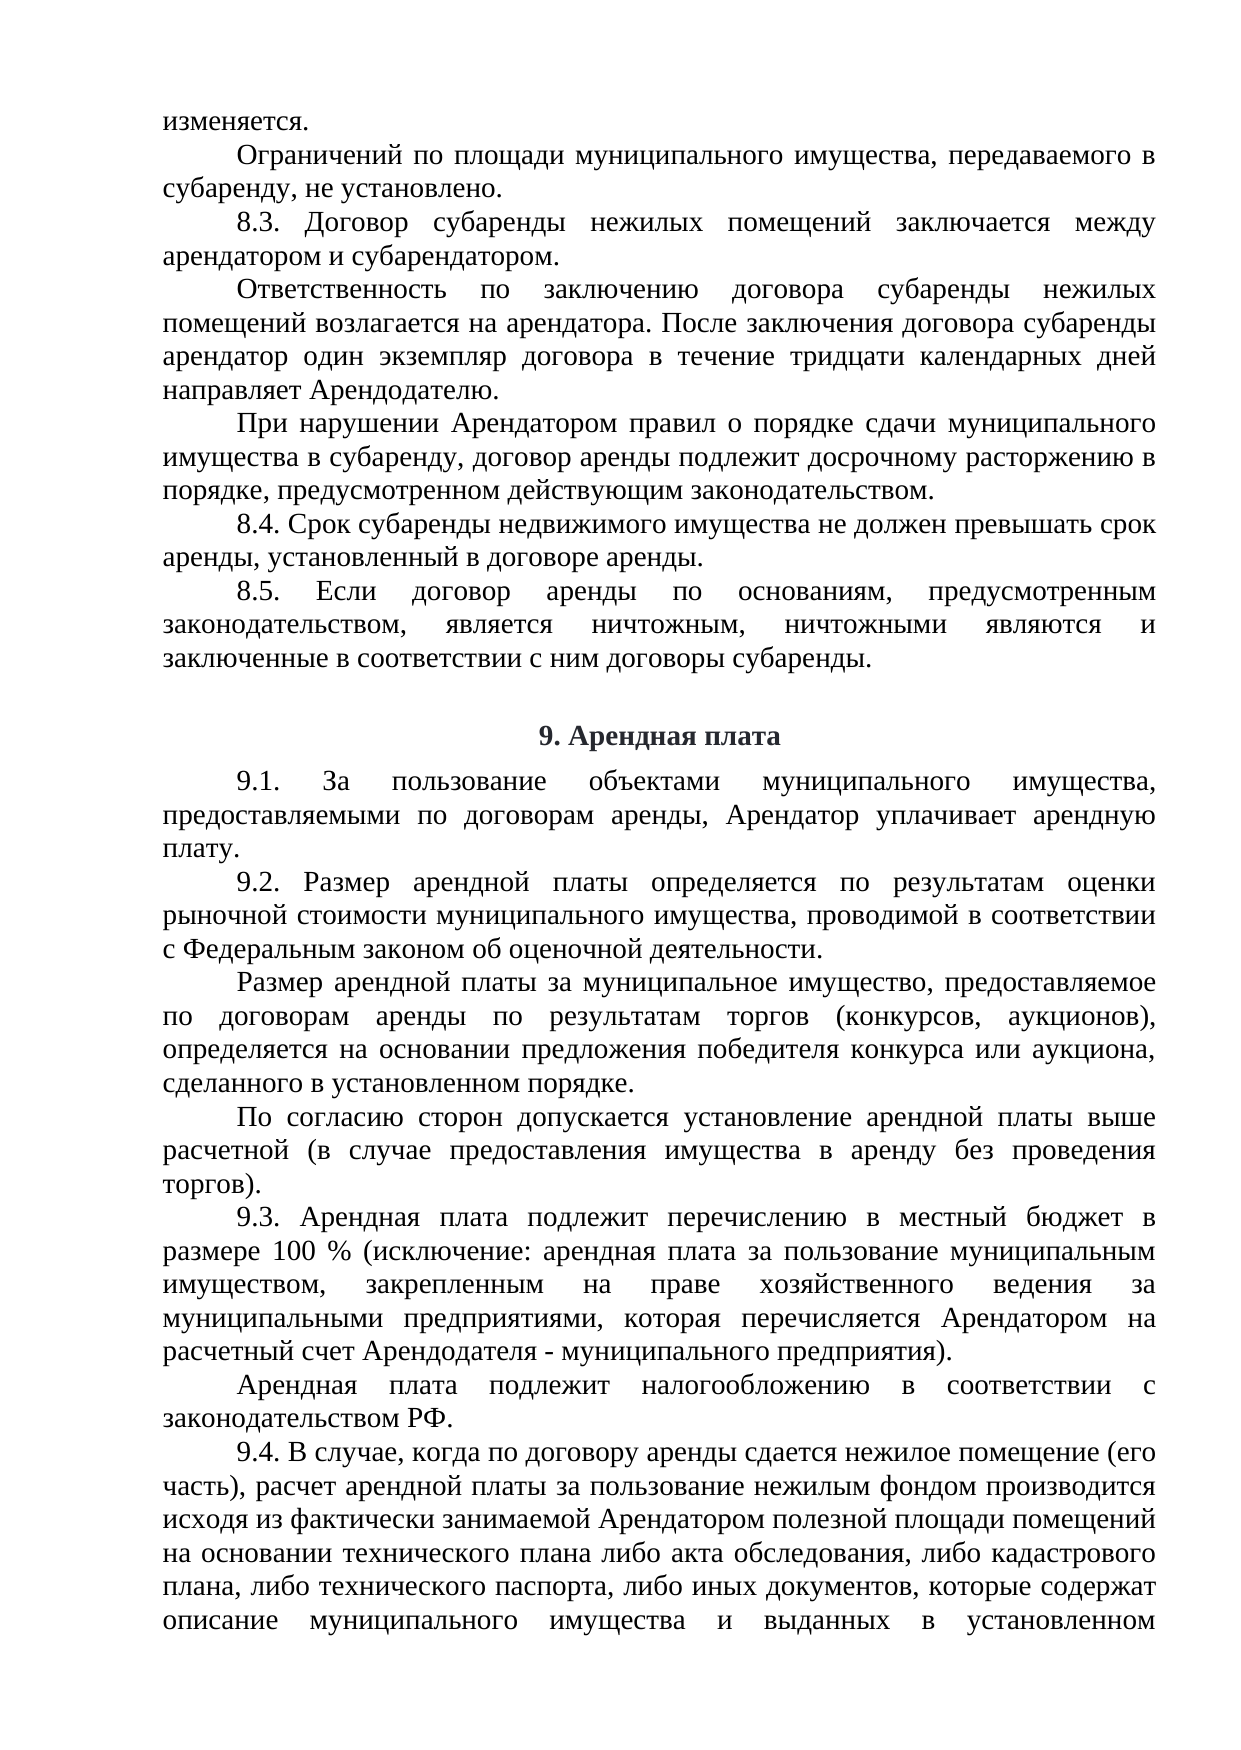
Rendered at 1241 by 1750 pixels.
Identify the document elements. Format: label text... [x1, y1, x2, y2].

text 8.5. Если договор аренды по основаниям, предусмотренным законодательством, является ничтожным, ничтожными являются и заключенные в соответствии с ним договоры субаренды. [162, 573, 1157, 674]
text Размер арендной платы за муниципальное имущество, предоставляемое по договорам аренды по результатам торгов (конкурсов, аукционов), определяется на основании предложения победителя конкурса или аукциона, сделанного в установленном порядке. [162, 964, 1157, 1099]
subtitle 9. Арендная плата [162, 718, 1157, 752]
text По согласию сторон допускается установление арендной платы выше расчетной (в случае предоставления имущества в аренду без проведения торгов). [162, 1099, 1157, 1199]
text Ответственность по заключению договора субаренды нежилых помещений возлагается на арендатора. После заключения договора субаренды арендатор один экземпляр договора в течение тридцати календарных дней направляет Арендодателю. [162, 271, 1157, 405]
text При нарушении Арендатором правил о порядке сдачи муниципального имущества в субаренду, договор аренды подлежит досрочному расторжению в порядке, предусмотренном действующим законодательством. [162, 405, 1157, 506]
text 8.4. Срок субаренды недвижимого имущества не должен превышать срок аренды, установленный в договоре аренды. [162, 506, 1157, 573]
text 9.3. Арендная плата подлежит перечислению в местный бюджет в размере 100 % (исключение: арендная плата за пользование муниципальным имуществом, закрепленным на праве хозяйственного ведения за муниципальными предприятиями, которая перечисляется Арендатором на расчетный счет Арендодателя - муниципального предприятия). [162, 1199, 1157, 1367]
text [162, 1434, 1157, 1635]
text 8.3. Договор субаренды нежилых помещений заключается между арендатором и субарендатором. [162, 204, 1157, 271]
text Ограничений по площади муниципального имущества, передаваемого в субаренду, не установлено. [162, 137, 1157, 204]
text 9.2. Размер арендной платы определяется по результатам оценки рыночной стоимости муниципального имущества, проводимой в соответствии с Федеральным законом об оценочной деятельности. [162, 864, 1157, 964]
text Арендная плата подлежит налогообложению в соответствии с законодательством РФ. [162, 1367, 1157, 1434]
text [162, 103, 1157, 137]
text 9.1. За пользование объектами муниципального имущества, предоставляемыми по договорам аренды, Арендатор уплачивает арендную плату. [162, 763, 1157, 864]
